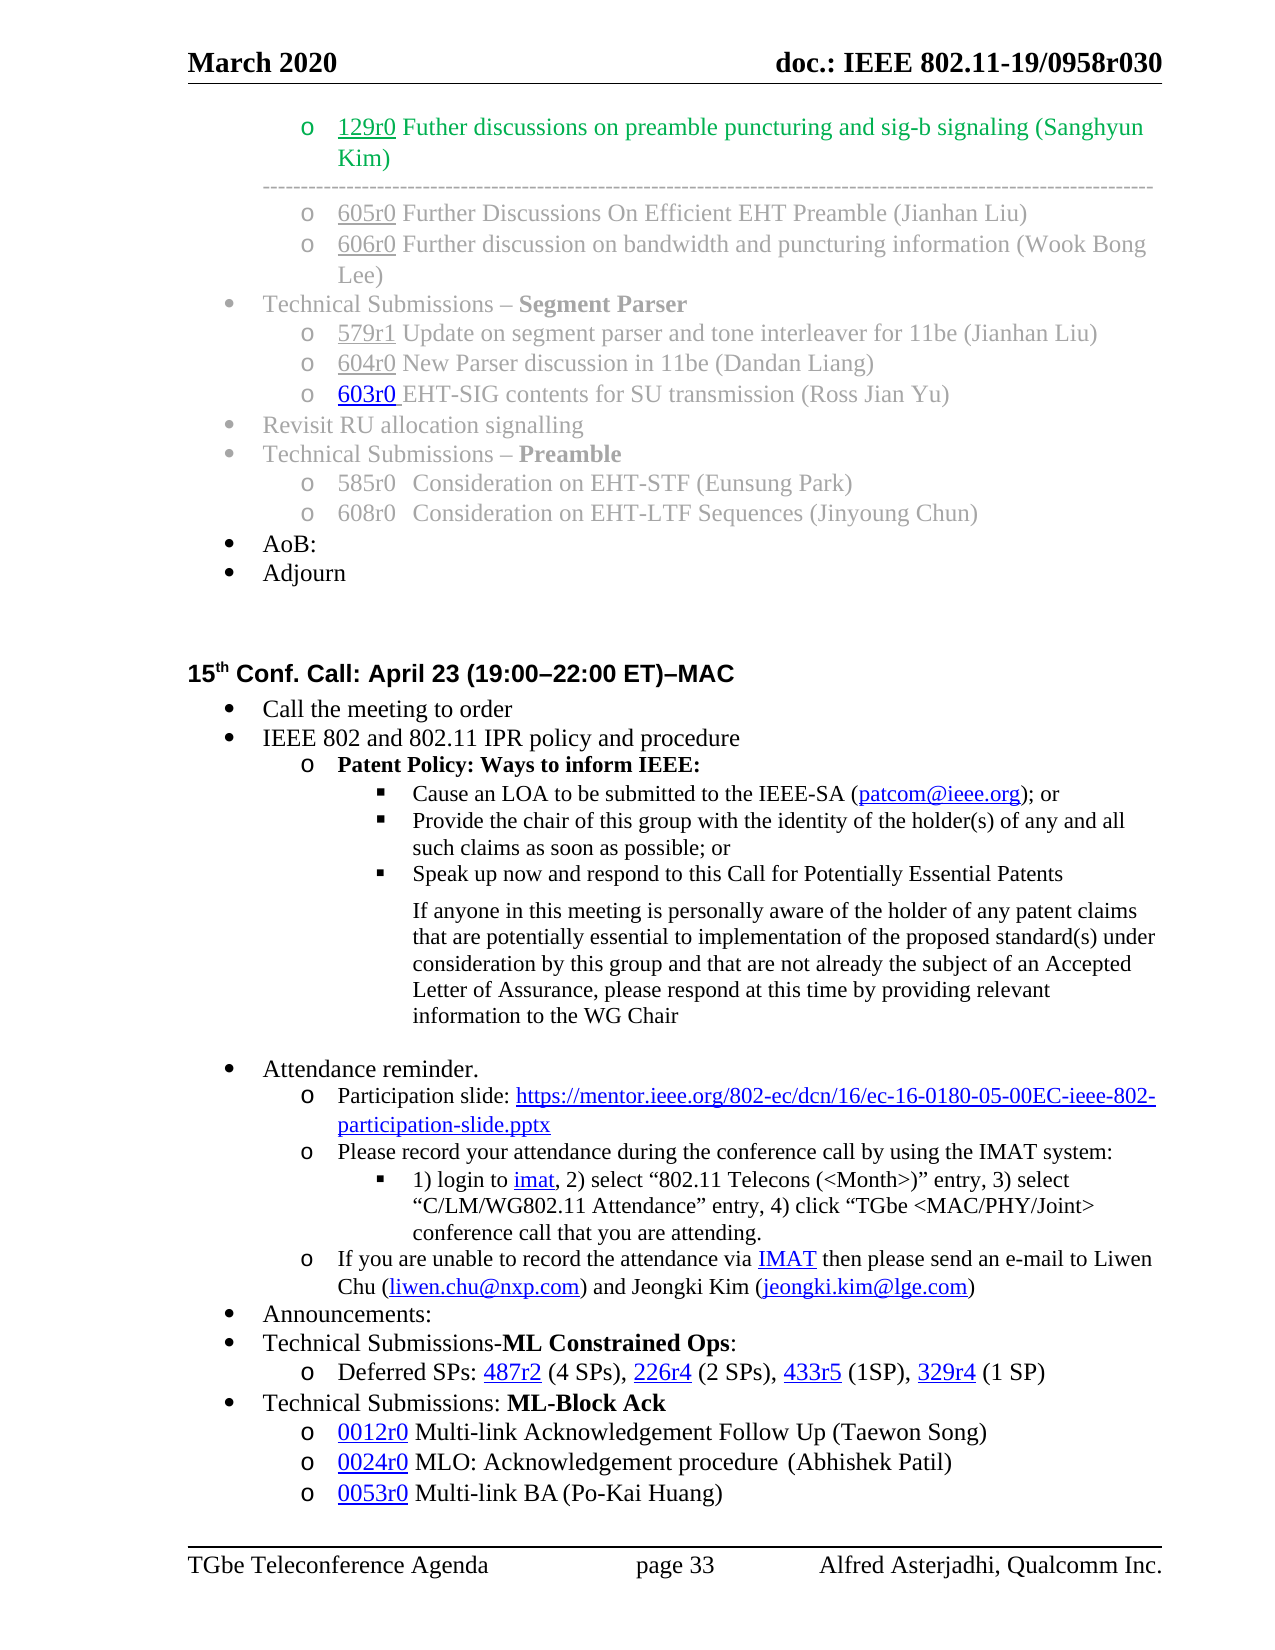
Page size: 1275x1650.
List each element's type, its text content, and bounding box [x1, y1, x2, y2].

list AoB: [225, 529, 1162, 558]
list Call the meeting to order [225, 694, 1162, 723]
list 604r0 New Parser discussion in 11be (Dandan Liang) [300, 348, 1162, 379]
list IEEE 802 and 802.11 IPR policy and procedure [225, 723, 1162, 751]
text --------------------------------------------------------------------------------------------------------------------- [262, 172, 1162, 198]
list Deferred SPs: 487r2 (4 SPs), 226r4 (2 SPs), 433r5 (1SP), 329r4 (1 SP) [300, 1357, 1162, 1388]
list Technical Submissions-ML Constrained Ops: [225, 1328, 1162, 1357]
list Adjourn [225, 558, 1162, 587]
list If anyone in this meeting is personally aware of the holder of any patent claims that are potentially essential to implementation of the proposed standard(s) under consideration by this group and that are not already the subject of an Accepted Letter of Assurance, please respond at this time by providing relevant information to the WG Chair [412, 897, 1162, 1029]
list Speak up now and respond to this Call for Potentially Essential Patents [375, 860, 1162, 887]
list Please record your attendance during the conference call by using the IMAT system: [300, 1138, 1162, 1166]
list If you are unable to record the attendance via IMAT then please send an e-mail to Liwen Chu (liwen.chu@nxp.com) and Jeongki Kim (jeongki.kim@lge.com) [300, 1245, 1162, 1299]
list 0012r0 Multi-link Acknowledgement Follow Up (Taewon Song) [300, 1417, 1162, 1447]
list 603r0 EHT-SIG contents for SU transmission (Ross Jian Yu) [300, 379, 1162, 410]
list 579r1 Update on segment parser and tone interleaver for 11be (Jianhan Liu) [300, 318, 1162, 348]
list 605r0 Further Discussions On Efficient EHT Preamble (Jianhan Liu) [300, 198, 1162, 229]
list 608r0 Consideration on EHT-LTF Sequences (Jinyoung Chun) [300, 498, 1162, 529]
list Technical Submissions – Segment Parser [225, 289, 1162, 318]
list Attendance reminder. [225, 1054, 1162, 1082]
list Participation slide: https://mentor.ieee.org/802-ec/dcn/16/ec-16-0180-05-00EC-ieee-802-participation-slide.pptx [300, 1082, 1162, 1138]
list 129r0 Futher discussions on preamble puncturing and sig-b signaling (Sanghyun Kim) [300, 112, 1162, 172]
list 606r0 Further discussion on bandwidth and puncturing information (Wook Bong Lee) [300, 229, 1162, 289]
list Provide the chair of this group with the identity of the holder(s) of any and all such claims as soon as possible; or [375, 807, 1162, 860]
list Technical Submissions – Preamble [225, 439, 1162, 468]
list Revisit RU allocation signalling [225, 410, 1162, 439]
list Announcements: [225, 1299, 1162, 1328]
list Cause an LOA to be submitted to the IEEE-SA (patcom@ieee.org); or [375, 780, 1162, 807]
list 0024r0 MLO: Acknowledgement procedure (Abhishek Patil) [300, 1447, 1162, 1478]
list 0053r0 Multi-link BA (Po-Kai Huang) [300, 1478, 1162, 1509]
subtitle 15th Conf. Call: April 23 (19:00–22:00 ET)–MAC [187, 659, 1162, 688]
list Technical Submissions: ML-Block Ack [225, 1388, 1162, 1417]
list Patent Policy: Ways to inform IEEE: [300, 751, 1162, 780]
list 585r0 Consideration on EHT-STF (Eunsung Park) [300, 468, 1162, 498]
list 1) login to imat, 2) select “802.11 Telecons (<Month>)” entry, 3) select “C/LM/WG802.11 Attendance” entry, 4) click “TGbe <MAC/PHY/Joint> conference call that you are attending. [375, 1166, 1162, 1245]
